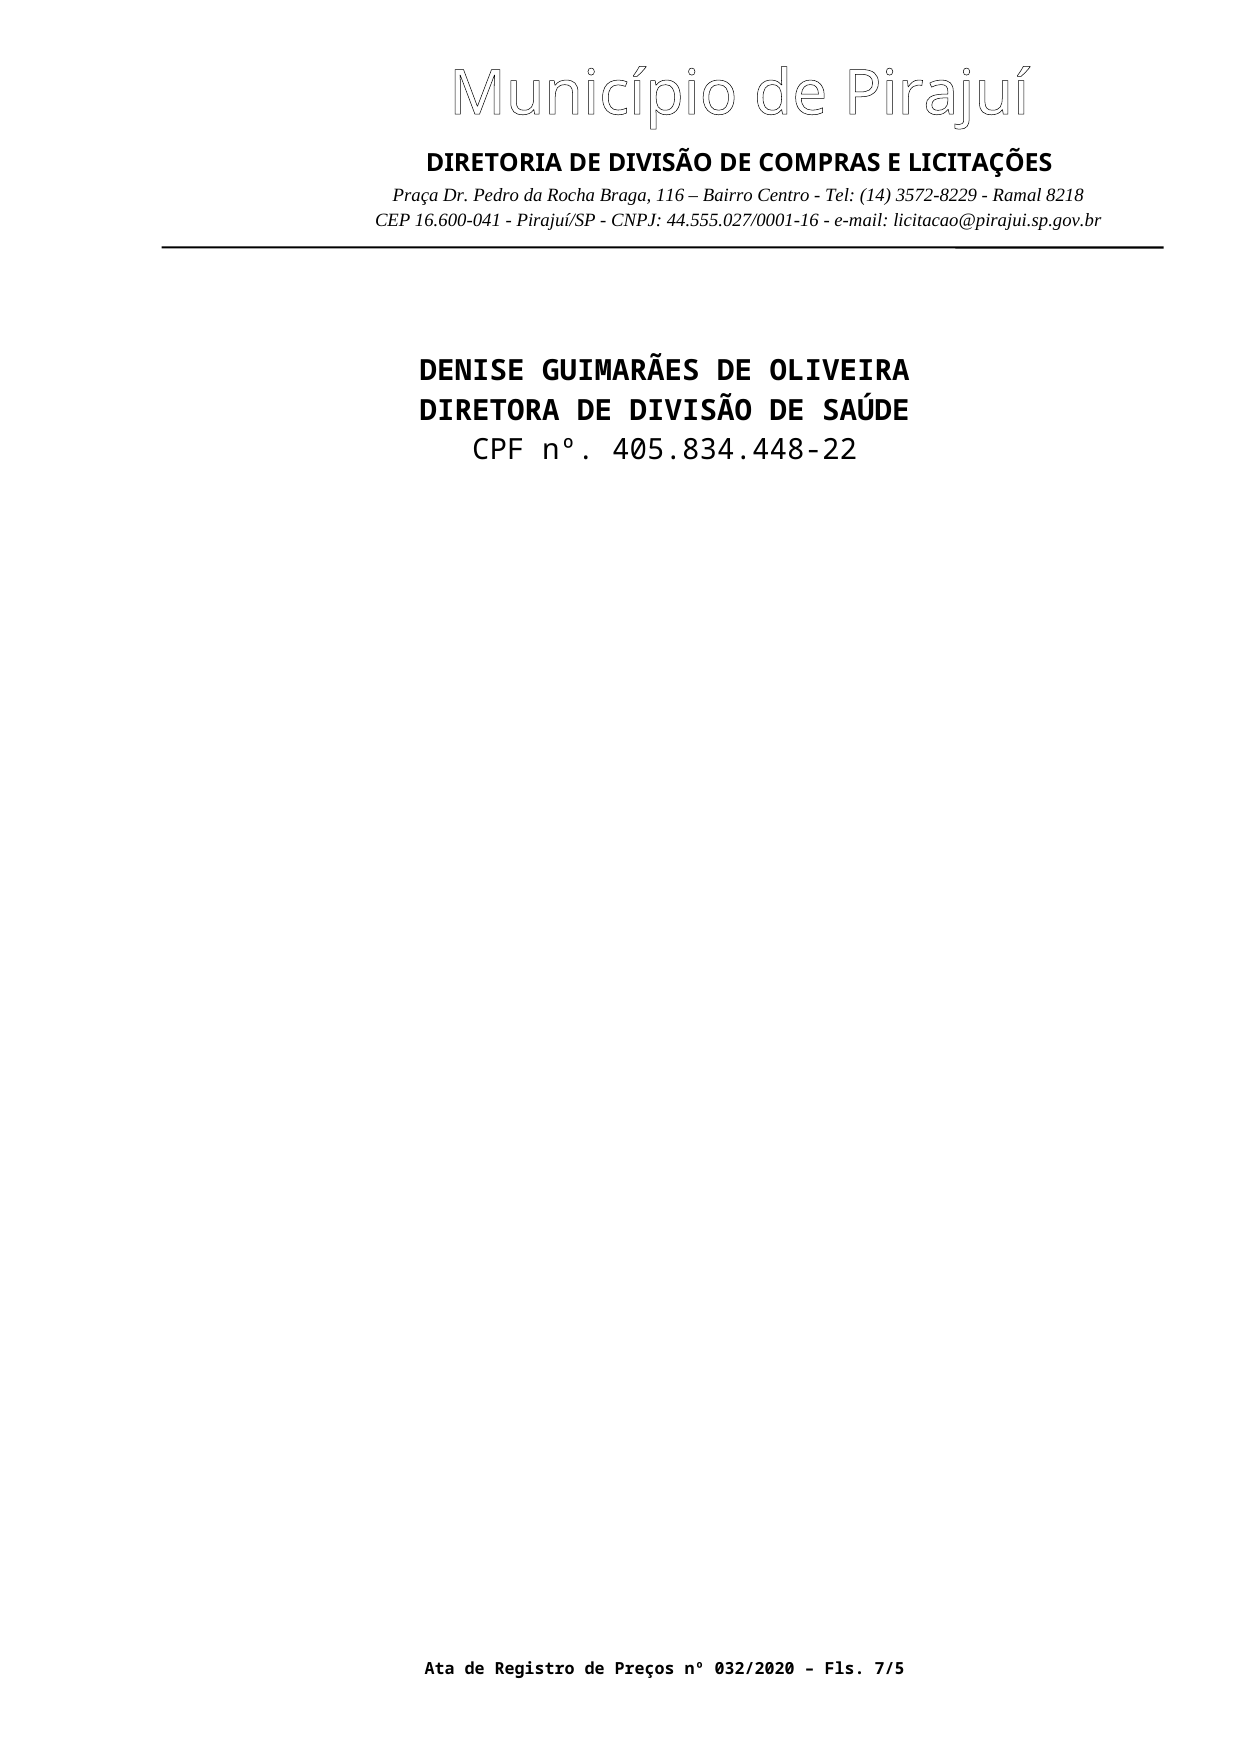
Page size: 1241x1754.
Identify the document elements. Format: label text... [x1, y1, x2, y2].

text DENISE GUIMARÃES DE OLIVEIRA [177, 349, 1152, 389]
text DIRETORA DE DIVISÃO DE SAÚDE [177, 389, 1152, 428]
text CPF nº. 405.834.448-22 [177, 428, 1152, 468]
